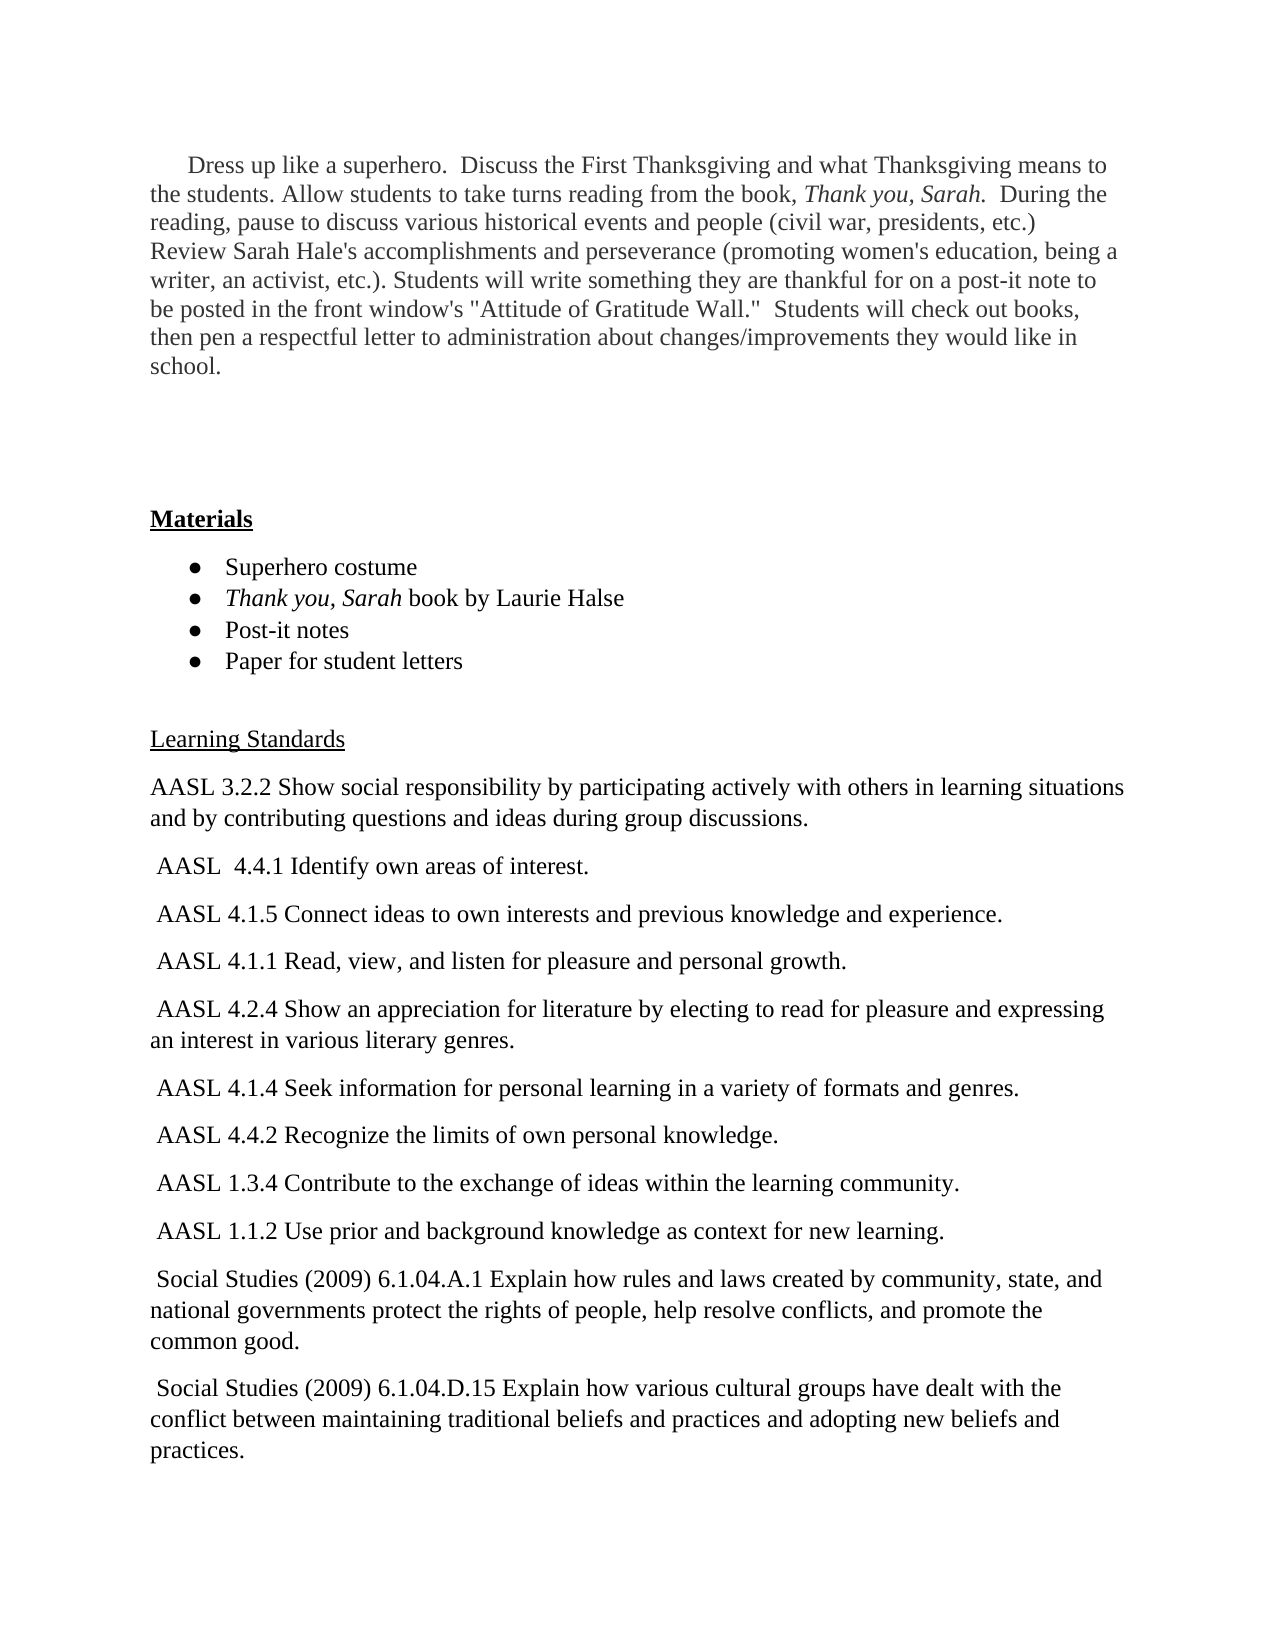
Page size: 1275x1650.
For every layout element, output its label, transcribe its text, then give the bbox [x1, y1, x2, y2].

text AASL 4.4.1 Identify own areas of interest. [150, 851, 1125, 880]
text AASL 4.1.1 Read, view, and listen for pleasure and personal growth. [150, 946, 1125, 975]
text AASL 4.4.2 Recognize the limits of own personal knowledge. [150, 1121, 1125, 1149]
text AASL 4.1.4 Seek information for personal learning in a variety of formats and genres. [150, 1073, 1125, 1102]
text AASL 4.1.5 Connect ideas to own interests and previous knowledge and experience. [150, 899, 1125, 927]
list Paper for student letters [187, 646, 1125, 674]
list Post-it notes [187, 614, 1125, 643]
list Thank you, Sarah book by Laurie Halse [187, 583, 1125, 612]
list Superhero costume [187, 552, 1125, 581]
text AASL 1.1.2 Use prior and background knowledge as context for new learning. [150, 1216, 1125, 1245]
text Materials [150, 504, 1125, 533]
text Social Studies (2009) 6.1.04.D.15 Explain how various cultural groups have dealt with the conflict between maintaining traditional beliefs and practices and adopting new beliefs and practices. [150, 1373, 1125, 1464]
text Dress up like a superhero. Discuss the First Thanksgiving and what Thanksgiving means to the students. Allow students to take turns reading from the book, Thank you, Sarah. During the reading, pause to discuss various historical events and people (civil war, presidents, etc.) Review Sarah Hale's accomplishments and perseverance (promoting women's education, being a writer, an activist, etc.). Students will write something they are thankful for on a post-it note to be posted in the front window's "Attitude of Gratitude Wall." Students will check out books, then pen a respectful letter to administration about changes/improvements they would like in school. [150, 150, 1125, 380]
text Social Studies (2009) 6.1.04.A.1 Explain how rules and laws created by community, state, and national governments protect the rights of people, help resolve conflicts, and promote the common good. [150, 1264, 1125, 1354]
text AASL 3.2.2 Show social responsibility by participating actively with others in learning situations and by contributing questions and ideas during group discussions. [150, 772, 1125, 832]
text AASL 1.3.4 Contribute to the exchange of ideas within the learning community. [150, 1168, 1125, 1197]
text AASL 4.2.4 Show an appreciation for literature by electing to read for pleasure and expressing an interest in various literary genres. [150, 994, 1125, 1054]
text Learning Standards [150, 724, 1125, 753]
